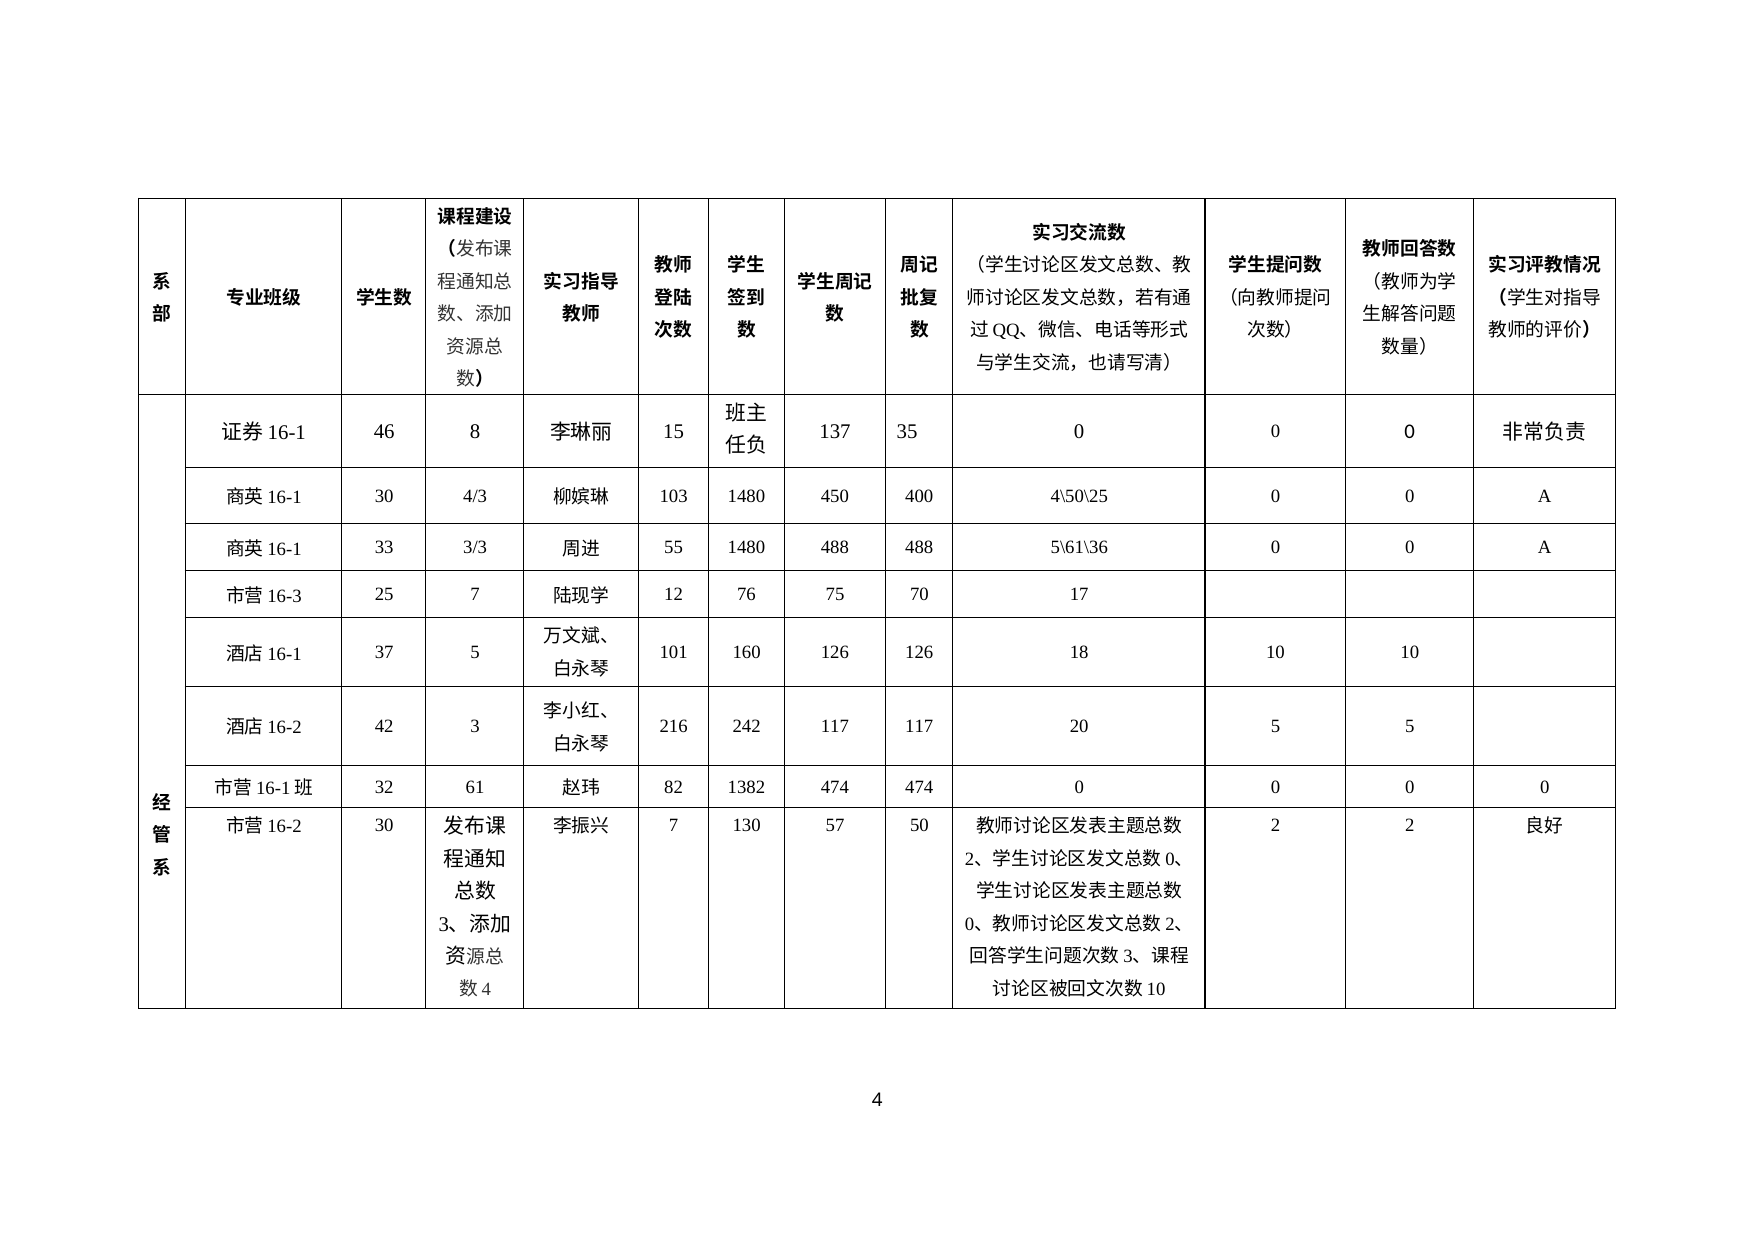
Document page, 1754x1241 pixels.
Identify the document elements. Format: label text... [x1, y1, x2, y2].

table_header 教师登陆次数 [639, 199, 708, 394]
table_cell [1346, 571, 1473, 617]
table_cell 0 [1346, 395, 1473, 467]
table_cell 10 [1346, 618, 1473, 686]
table_cell 3 [426, 687, 523, 765]
table_cell 0 [1346, 524, 1473, 570]
table_cell [1206, 571, 1345, 617]
table_cell A [1474, 468, 1615, 523]
table_cell 46 [342, 395, 425, 467]
table_cell 0 [1346, 468, 1473, 523]
table_header 实习交流数 （学生讨论区发文总数、教师讨论区发文总数，若有通过QQ、微信、电话等形式与学生交流，也请写清） [953, 199, 1204, 394]
table_cell 0 [1474, 766, 1615, 807]
table_header 学生提问数 （向教师提问次数） [1206, 199, 1345, 394]
table_cell 20 [953, 687, 1204, 765]
table_cell 101 [639, 618, 708, 686]
table_cell 0 [1346, 766, 1473, 807]
table_cell 商英16-1 [186, 524, 341, 570]
table_cell 良好 [1474, 808, 1615, 1008]
table_cell 103 [639, 468, 708, 523]
table_cell 30 [342, 468, 425, 523]
table_cell 33 [342, 524, 425, 570]
table_cell 400 [886, 468, 952, 523]
table_cell 7 [426, 571, 523, 617]
table_cell 陆现学 [524, 571, 638, 617]
table_cell 76 [709, 571, 784, 617]
table_cell 教师讨论区发表主题总数2、学生讨论区发文总数0、学生讨论区发表主题总数0、教师讨论区发文总数2、回答学生问题次数3、课程讨论区被回文次数10 [953, 808, 1204, 1008]
table_cell 82 [639, 766, 708, 807]
table_cell 0 [1206, 766, 1345, 807]
table_cell 7 [639, 808, 708, 1008]
table_cell 8 [426, 395, 523, 467]
table_cell 474 [886, 766, 952, 807]
table_cell 130 [709, 808, 784, 1008]
table_cell 70 [886, 571, 952, 617]
table_cell 0 [953, 766, 1204, 807]
table_header 实习指导教师 [524, 199, 638, 394]
table_cell 488 [886, 524, 952, 570]
table_cell 市营16-1班 [186, 766, 341, 807]
table_cell 35 [886, 395, 952, 467]
table_cell 5 [426, 618, 523, 686]
table_cell 万文斌、白永琴 [524, 618, 638, 686]
table_cell A [1474, 524, 1615, 570]
table_header 课程建设 （发布课程通知总数、添加资源总数） [426, 199, 523, 394]
table_cell 4\50\25 [953, 468, 1204, 523]
table_cell 30 [342, 808, 425, 1008]
table_cell 1480 [709, 468, 784, 523]
table_cell 3/3 [426, 524, 523, 570]
table_cell 酒店16-1 [186, 618, 341, 686]
table_cell 42 [342, 687, 425, 765]
table_cell 市营16-3 [186, 571, 341, 617]
table_cell 李小红、白永琴 [524, 687, 638, 765]
table_cell 25 [342, 571, 425, 617]
table_cell 50 [886, 808, 952, 1008]
table_cell 1480 [709, 524, 784, 570]
table_cell 0 [953, 395, 1204, 467]
table_cell 160 [709, 618, 784, 686]
table_cell 酒店16-2 [186, 687, 341, 765]
table_cell 5 [1346, 687, 1473, 765]
table_cell 班主任负责 [709, 395, 784, 467]
table_cell 137 [785, 395, 885, 467]
table_cell 市营16-2 [186, 808, 341, 1008]
table_cell 37 [342, 618, 425, 686]
table_header 学生数 [342, 199, 425, 394]
table_cell [1474, 571, 1615, 617]
table_header 学生签到数 [709, 199, 784, 394]
table_cell 15 [639, 395, 708, 467]
table_cell 57 [785, 808, 885, 1008]
table_cell 5\61\36 [953, 524, 1204, 570]
table_header 系部 [139, 199, 185, 394]
table_cell [1474, 687, 1615, 765]
table_header 实习评教情况（学生对指导教师的评价） [1474, 199, 1615, 394]
table_cell 2 [1346, 808, 1473, 1008]
table_cell 117 [785, 687, 885, 765]
table_cell 1382 [709, 766, 784, 807]
table_cell 柳嫔琳 [524, 468, 638, 523]
table_cell 18 [953, 618, 1204, 686]
table_header 教师回答数（教师为学生解答问题数量） [1346, 199, 1473, 394]
table_cell 117 [886, 687, 952, 765]
table_cell 75 [785, 571, 885, 617]
table_cell 242 [709, 687, 784, 765]
table_header 周记批复数 [886, 199, 952, 394]
table_cell 0 [1206, 468, 1345, 523]
table_cell 非常负责 [1474, 395, 1615, 467]
table_cell 4/3 [426, 468, 523, 523]
table_cell 发布课程通知总数3、添加资源总数4 [426, 808, 523, 1008]
table_cell 李振兴 [524, 808, 638, 1008]
table_cell 488 [785, 524, 885, 570]
table_cell 61 [426, 766, 523, 807]
table_header 学生周记数 [785, 199, 885, 394]
table_cell 474 [785, 766, 885, 807]
table_cell 17 [953, 571, 1204, 617]
table_cell 32 [342, 766, 425, 807]
table_header 专业班级 [186, 199, 341, 394]
table_cell 李琳丽 [524, 395, 638, 467]
table_cell 5 [1206, 687, 1345, 765]
table_cell 0 [1206, 524, 1345, 570]
table_cell 55 [639, 524, 708, 570]
table_cell 216 [639, 687, 708, 765]
table_cell 126 [785, 618, 885, 686]
table_cell 2 [1206, 808, 1345, 1008]
table_cell [1474, 618, 1615, 686]
table_cell 周进 [524, 524, 638, 570]
table_cell 12 [639, 571, 708, 617]
table_cell 赵玮 [524, 766, 638, 807]
table_cell 证券16-1 [186, 395, 341, 467]
table_cell 450 [785, 468, 885, 523]
table_cell 0 [1206, 395, 1345, 467]
table_cell 商英16-1 [186, 468, 341, 523]
table_cell 10 [1206, 618, 1345, 686]
table_cell 126 [886, 618, 952, 686]
